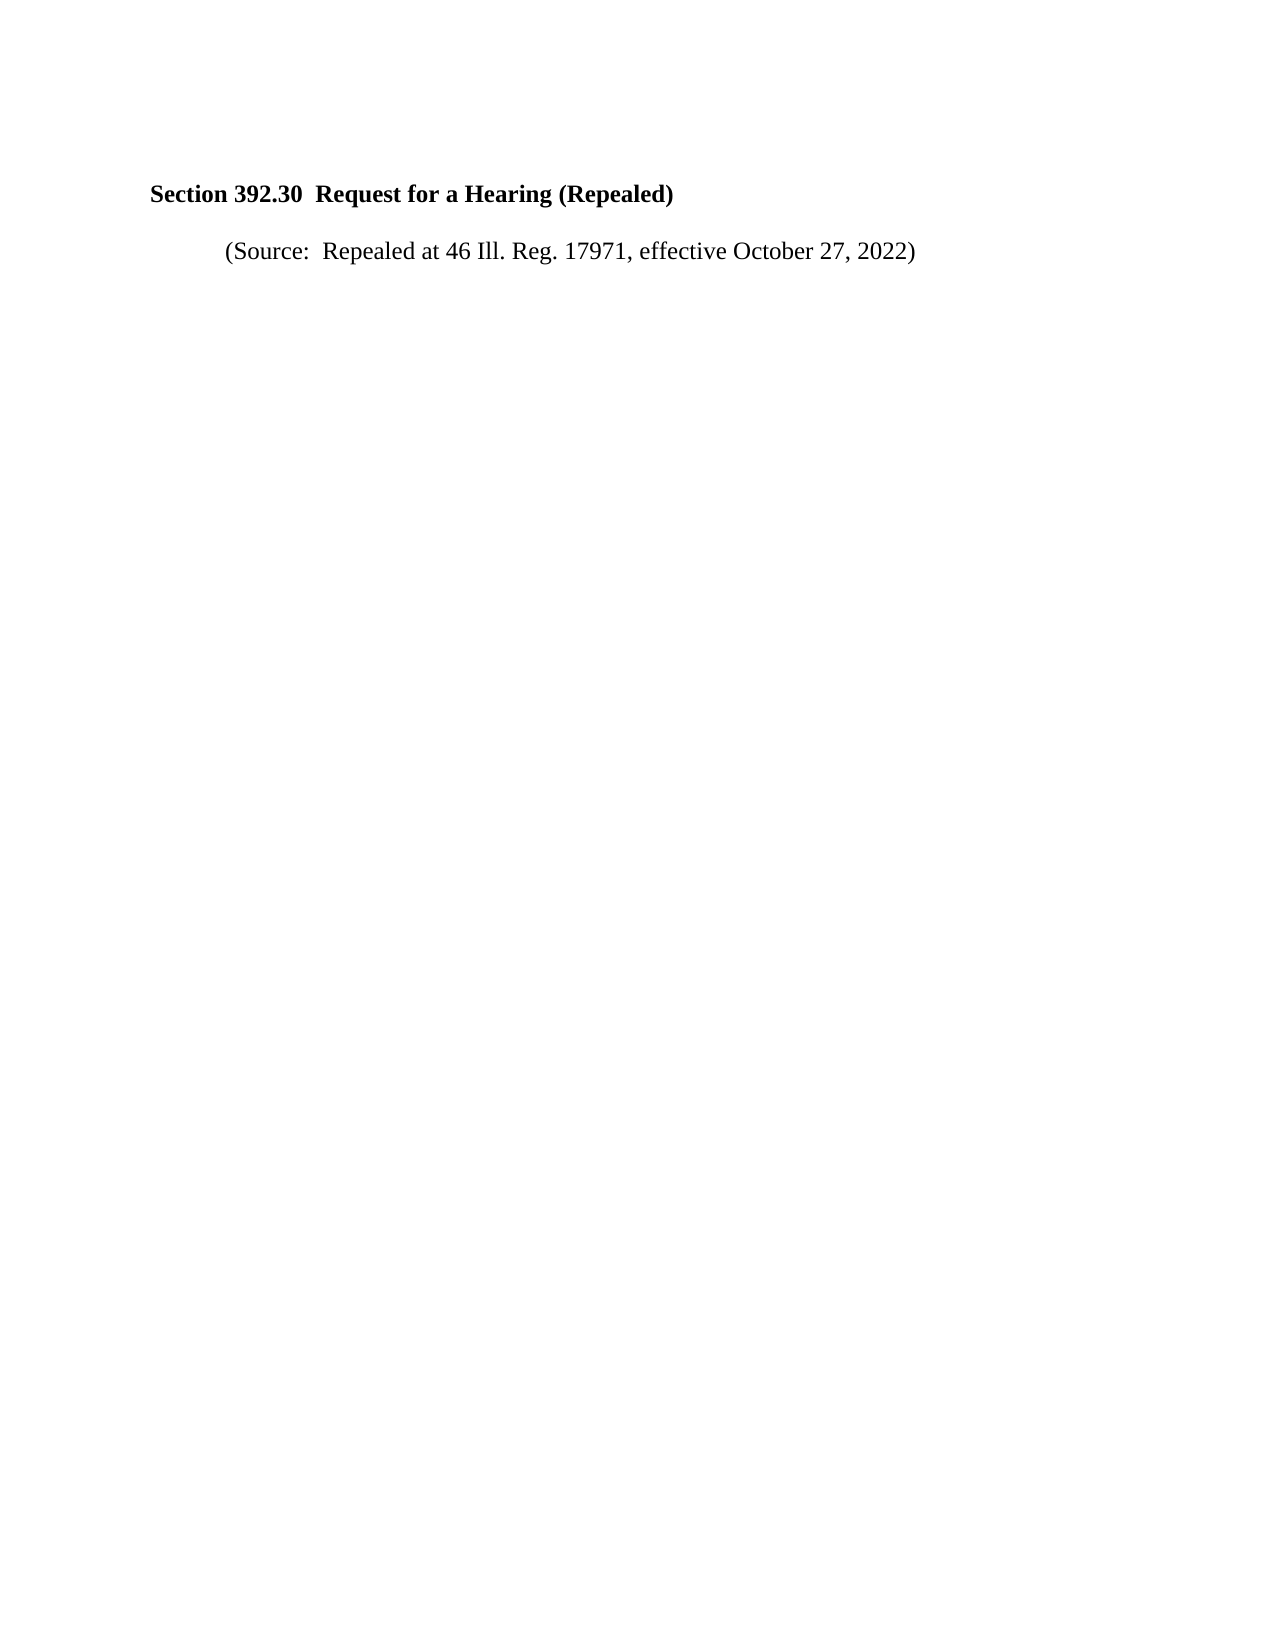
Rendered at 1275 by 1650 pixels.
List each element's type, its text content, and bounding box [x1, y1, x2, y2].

text Section 392.30 Request for a Hearing (Repealed) [150, 179, 1125, 207]
text (Source: Repealed at 46 Ill. Reg. 17971, effective October 27, 2022) [150, 236, 1125, 265]
